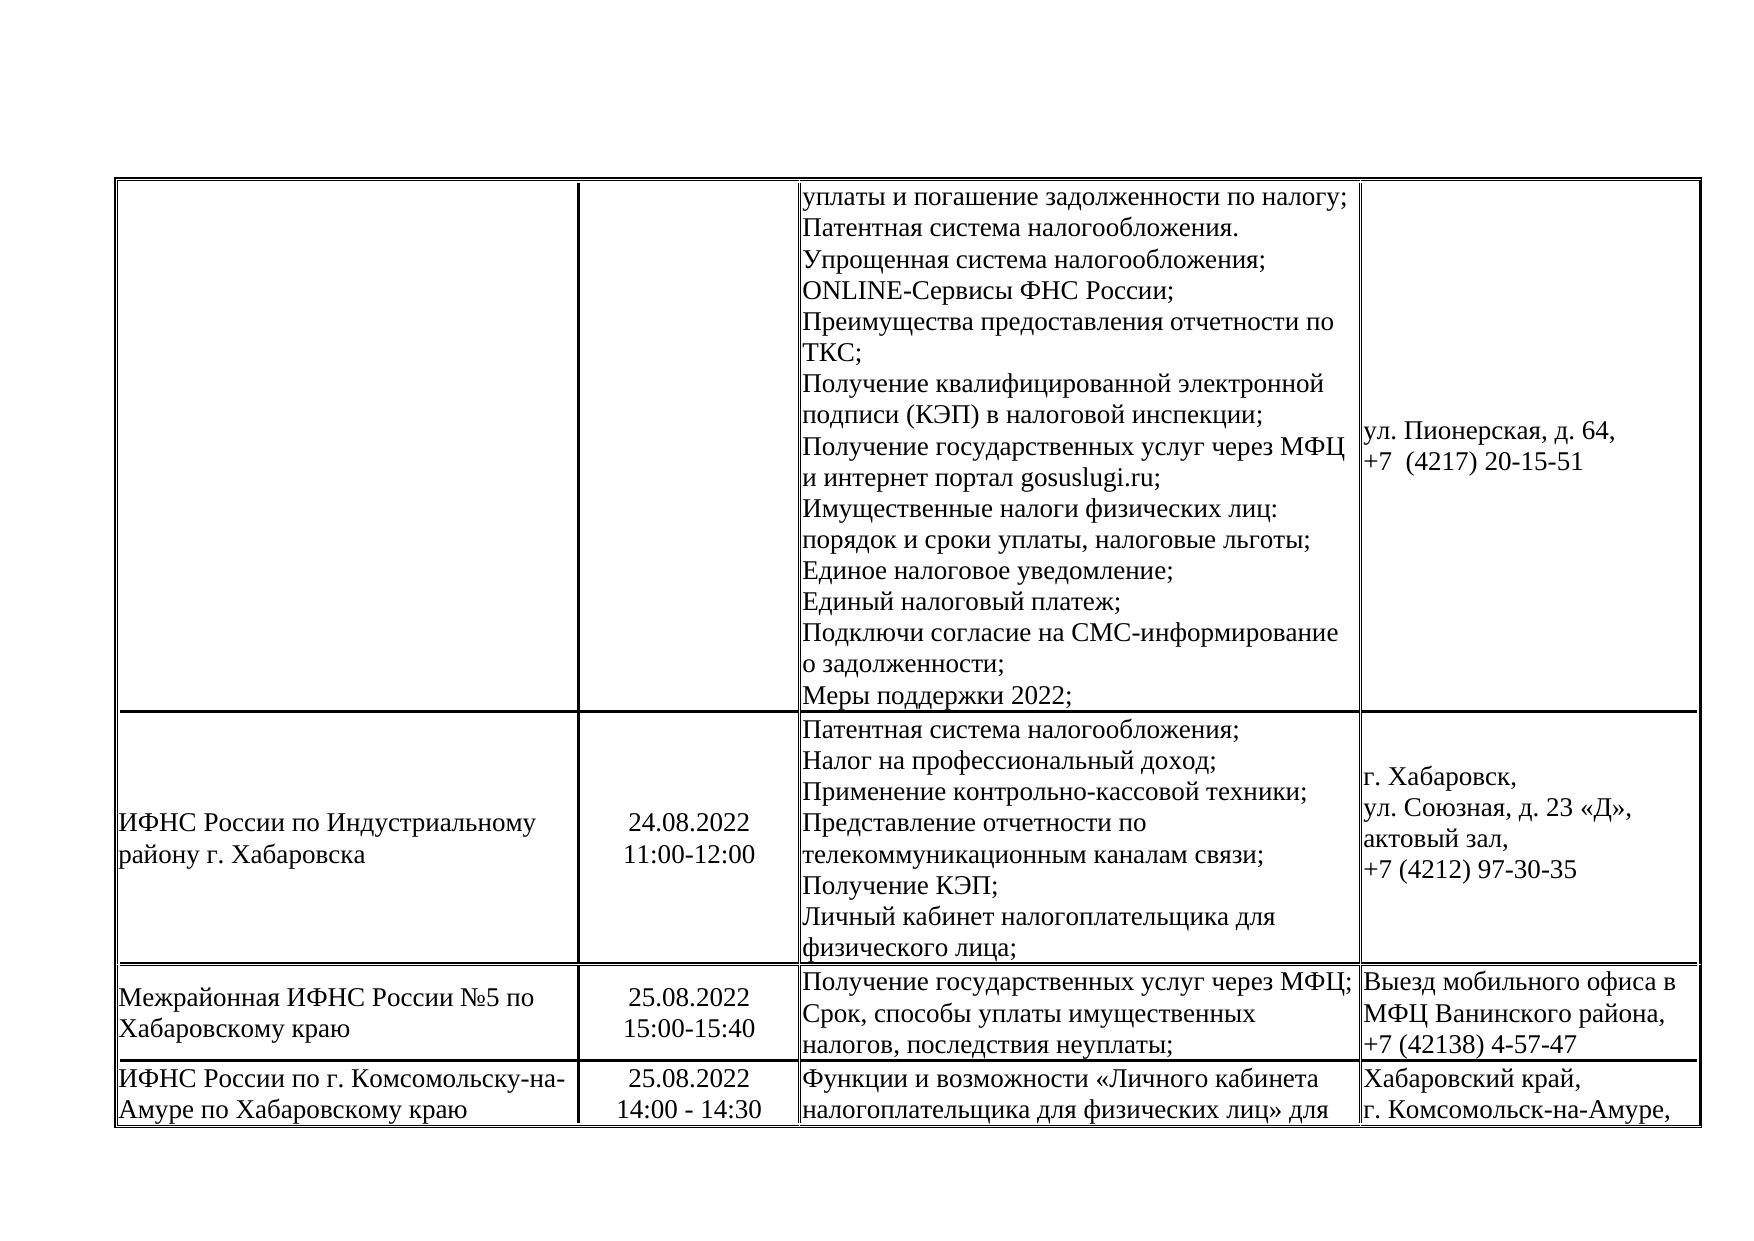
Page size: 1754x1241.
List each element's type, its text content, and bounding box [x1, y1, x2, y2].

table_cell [578, 1062, 800, 1124]
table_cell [800, 181, 1361, 710]
table_cell Межрайонная ИФНС России №5 по Хабаровскому краю [118, 962, 577, 1059]
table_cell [1361, 181, 1699, 710]
table_cell 25.08.2022 15:00-15:40 [580, 966, 798, 1059]
table_cell ИФНС России по Индустриальному району г. Хабаровска [118, 710, 577, 962]
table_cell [1361, 1059, 1699, 1124]
table_cell 24.08.2022 11:00-12:00 [580, 713, 798, 962]
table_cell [800, 1062, 1361, 1124]
table_cell Патентная система налогообложения; Налог на профессиональный доход; Применение контрольно-кассовой техники; Представление отчетности по телекоммуникационным каналам связи; Получение КЭП; Личный кабинет налогоплательщика для физического лица; [801, 713, 1359, 962]
table_cell Получение государственных услуг через МФЦ; Срок, способы уплаты имущественных налогов, последствия неуплаты; [801, 966, 1359, 1059]
table_cell Выезд мобильного офиса в МФЦ Ванинского района, +7 (42138) 4-57-47 [1362, 962, 1700, 1059]
table_cell г. Хабаровск, ул. Союзная, д. 23 «Д», актовый зал, +7 (4212) 97-30-35 [1362, 710, 1699, 962]
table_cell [578, 181, 800, 710]
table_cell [118, 181, 578, 710]
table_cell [118, 1059, 578, 1124]
